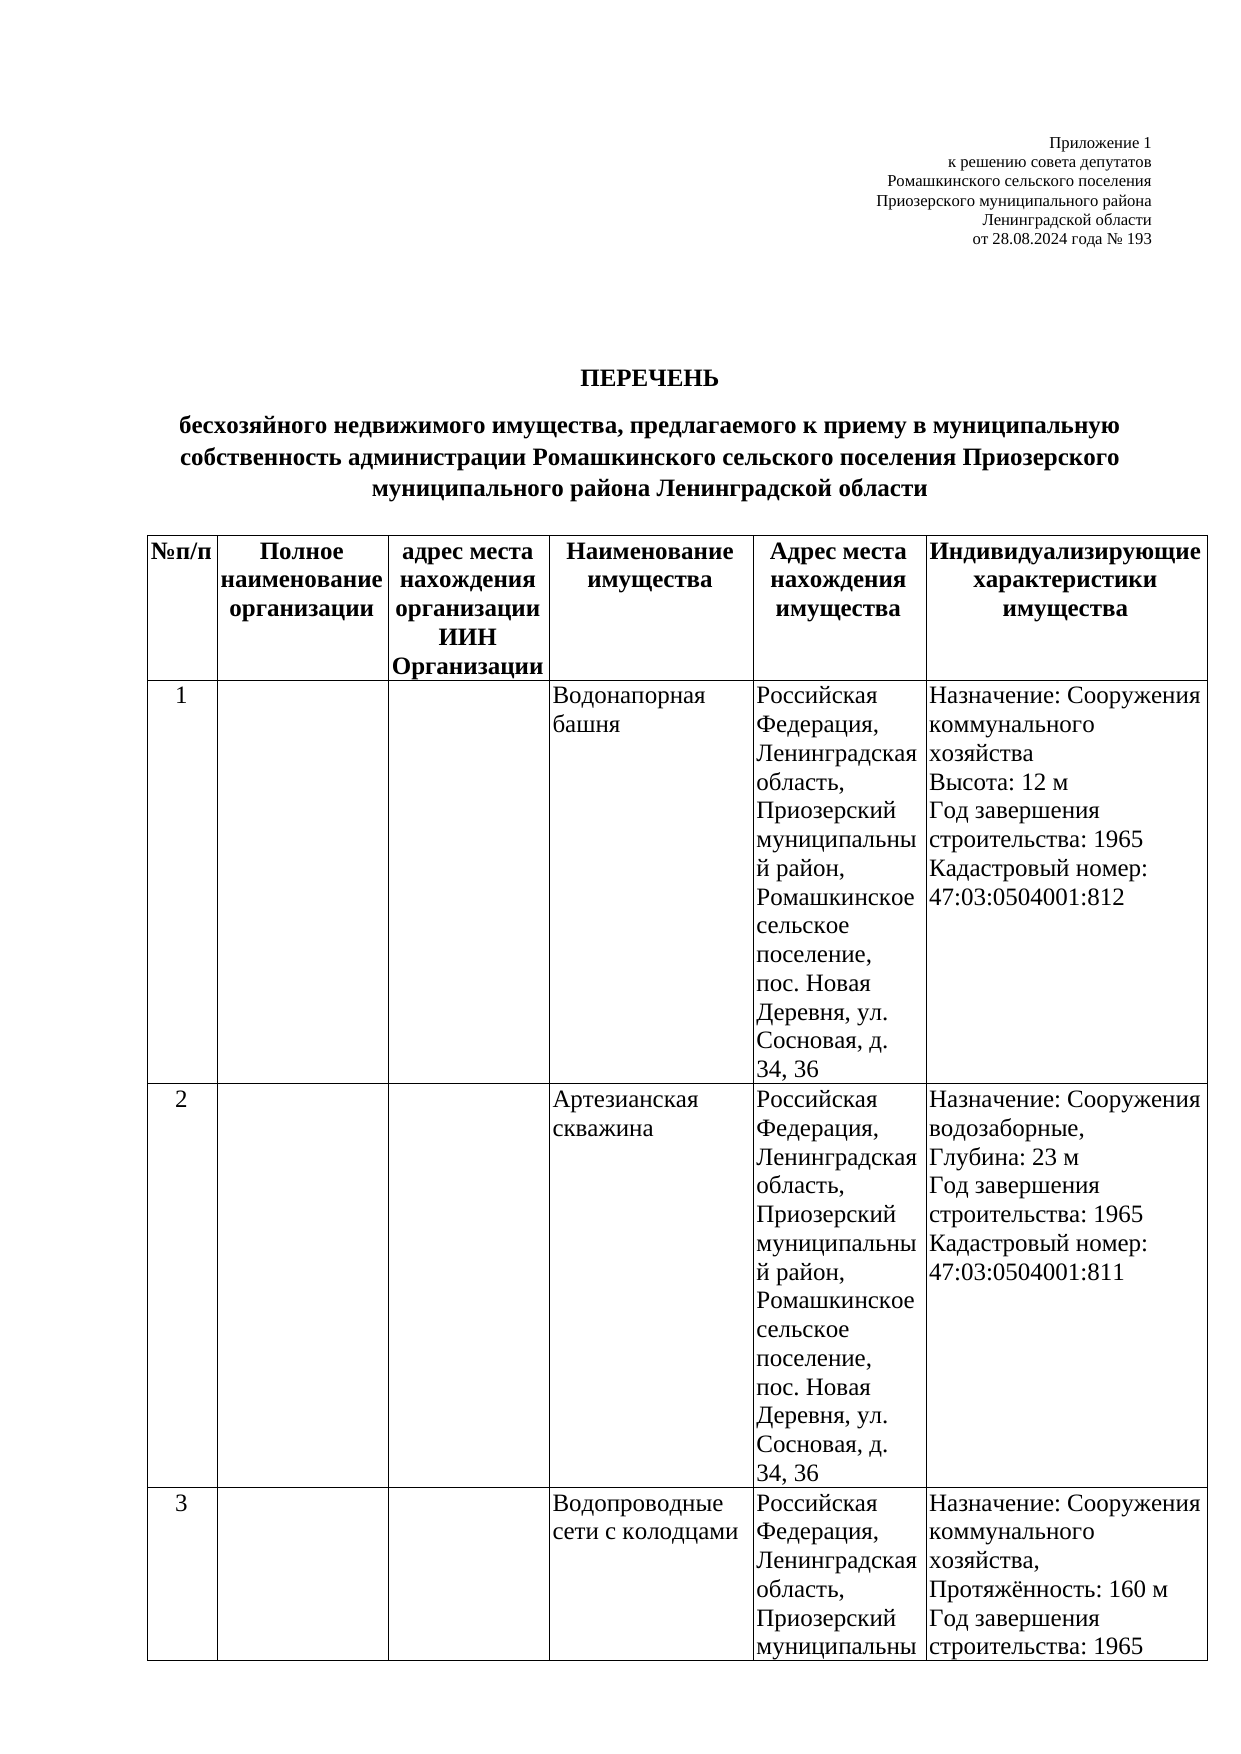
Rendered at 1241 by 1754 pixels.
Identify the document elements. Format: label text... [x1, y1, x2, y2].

table_cell Артезианская скважина [550, 1084, 753, 1487]
text Ленинградской области [753, 209, 1152, 229]
text Приозерского муниципального района [753, 190, 1152, 209]
text ПЕРЕЧЕНЬ [148, 363, 1152, 392]
table_cell Водопроводные сети с колодцами [550, 1488, 753, 1660]
table_cell 3 [148, 1488, 217, 1660]
text к решению совета депутатов [753, 152, 1152, 171]
table_header Индивидуализирующие характеристики имущества [927, 536, 1207, 679]
table_header №п/п [148, 536, 217, 679]
table_header Адрес места нахождения имущества [754, 536, 926, 679]
table_header адрес места нахождения организации ИИН Организации [389, 536, 549, 679]
table_cell Водонапорная башня [550, 681, 753, 1083]
table_cell [218, 681, 388, 1083]
table_cell Назначение: Сооружения водозаборные, Глубина: 23 м Год завершения строительства: 1965 Кадастровый номер: 47:03:0504001:811 [927, 1084, 1207, 1487]
table_cell [389, 681, 549, 1083]
table_cell 2 [148, 1084, 217, 1487]
text Ромашкинского сельского поселения [753, 171, 1152, 190]
table_cell Назначение: Сооружения коммунального хозяйства, Протяжённость: 160 м Год завершения строительства: 1965 Кадастровый номер: 47:03:0504001:813 [927, 1488, 1207, 1660]
text бесхозяйного недвижимого имущества, предлагаемого к приему в муниципальную собственность администрации Ромашкинского сельского поселения Приозерского муниципального района Ленинградской области [148, 411, 1152, 501]
table_cell [218, 1488, 388, 1660]
text от 28.08.2024 года № 193 [753, 229, 1152, 248]
table_cell [389, 1084, 549, 1487]
table_header Полное наименование организации [218, 536, 388, 679]
table_cell 1 [148, 681, 217, 1083]
table_header Наименование имущества [550, 536, 753, 679]
table_cell Назначение: Сооружения коммунального хозяйства Высота: 12 м Год завершения строительства: 1965 Кадастровый номер: 47:03:0504001:812 [927, 681, 1207, 1083]
text Приложение 1 [753, 133, 1152, 152]
table_cell [389, 1488, 549, 1660]
table_cell [218, 1084, 388, 1487]
